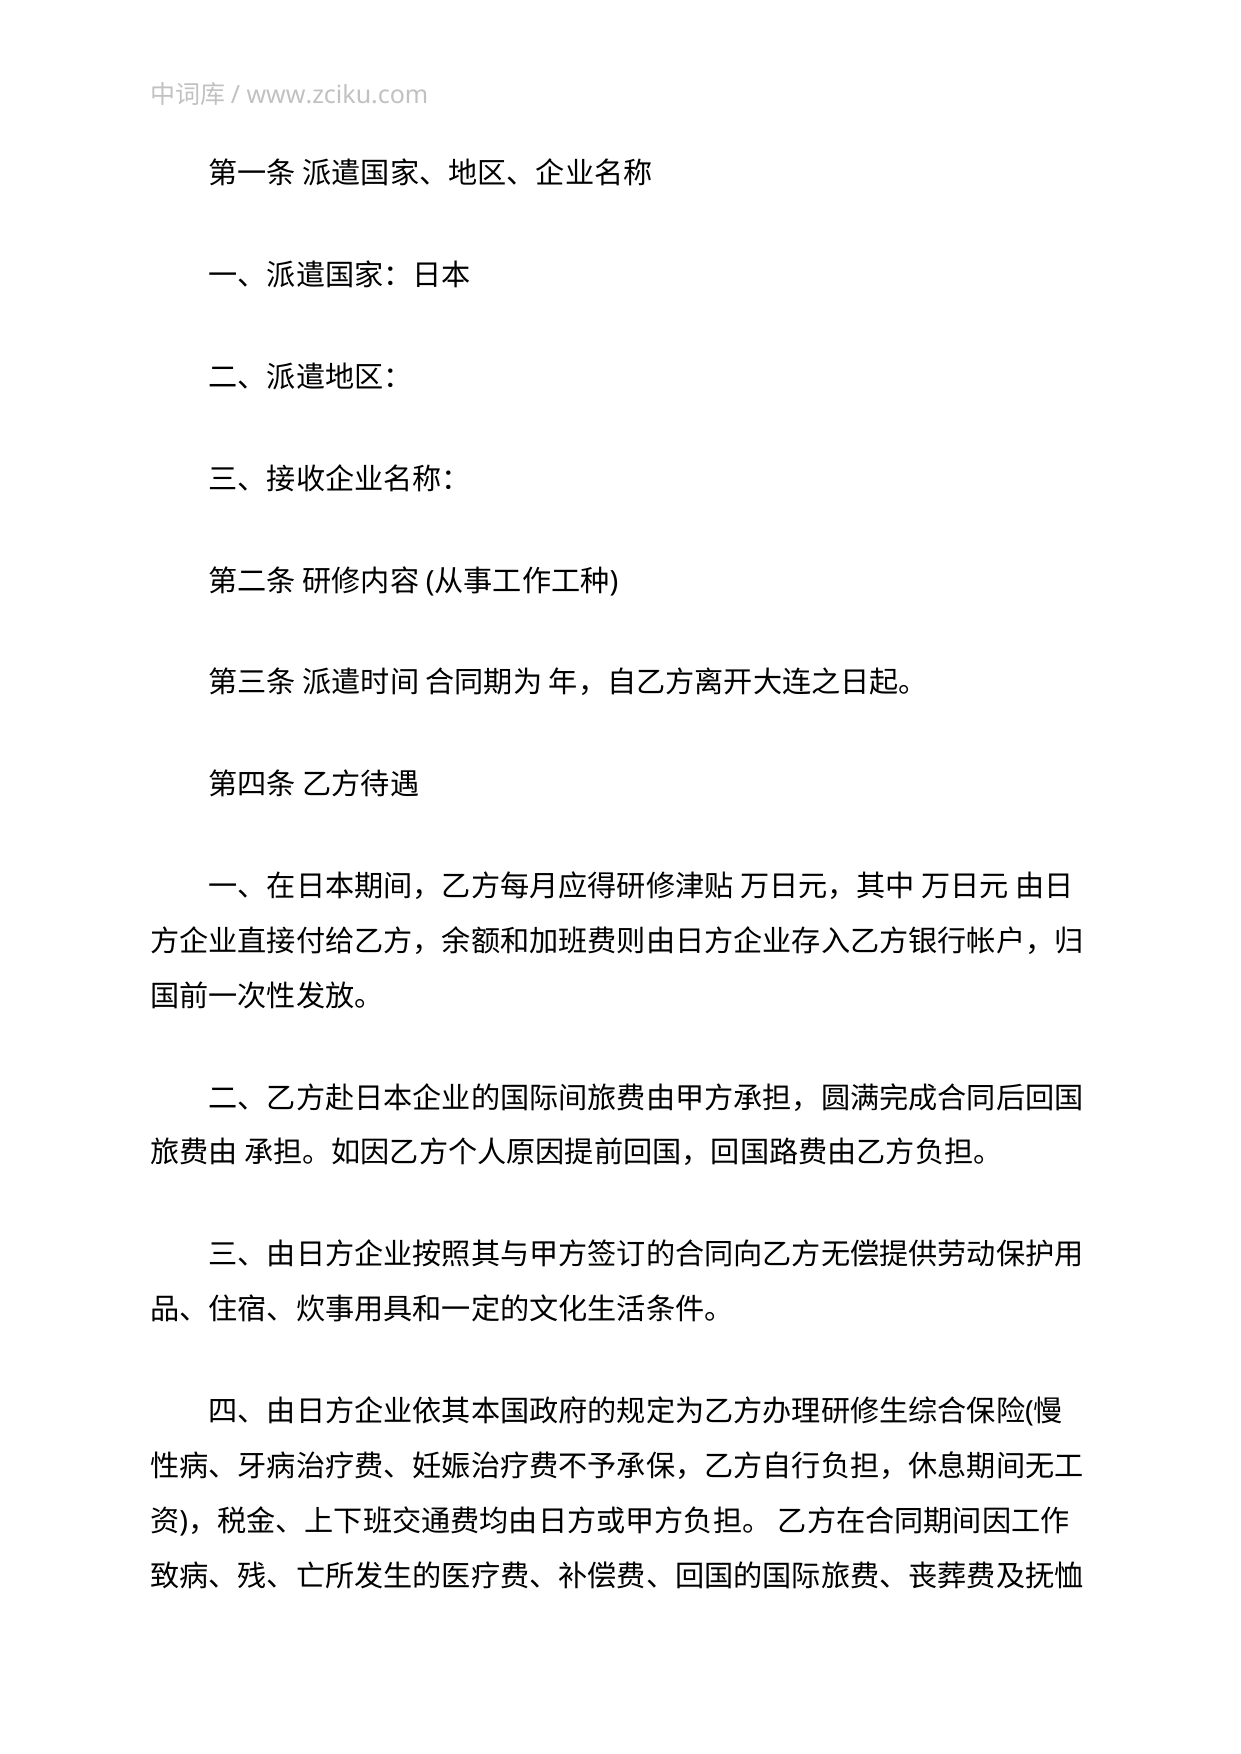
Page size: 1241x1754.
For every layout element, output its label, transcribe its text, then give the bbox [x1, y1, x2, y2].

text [150, 1387, 1090, 1595]
text 第四条 乙方待遇 [150, 761, 1090, 803]
text 二、乙方赴日本企业的国际间旅费由甲方承担，圆满完成合同后回国旅费由 承担。如因乙方个人原因提前回国，回国路费由乙方负担。 [150, 1074, 1090, 1171]
text 一、在日本期间，乙方每月应得研修津贴 万日元，其中 万日元 由日方企业直接付给乙方，余额和加班费则由日方企业存入乙方银行帐户，归国前一次性发放。 [150, 863, 1090, 1015]
text 三、由日方企业按照其与甲方签订的合同向乙方无偿提供劳动保护用品、住宿、炊事用具和一定的文化生活条件。 [150, 1231, 1090, 1328]
text 第一条 派遣国家、地区、企业名称 [150, 150, 1090, 192]
text 二、派遣地区： [150, 353, 1090, 396]
text 第三条 派遣时间 合同期为 年，自乙方离开大连之日起。 [150, 659, 1090, 701]
text 第二条 研修内容 (从事工作工种) [150, 557, 1090, 599]
text 一、派遣国家：日本 [150, 252, 1090, 294]
text 三、接收企业名称： [150, 455, 1090, 498]
